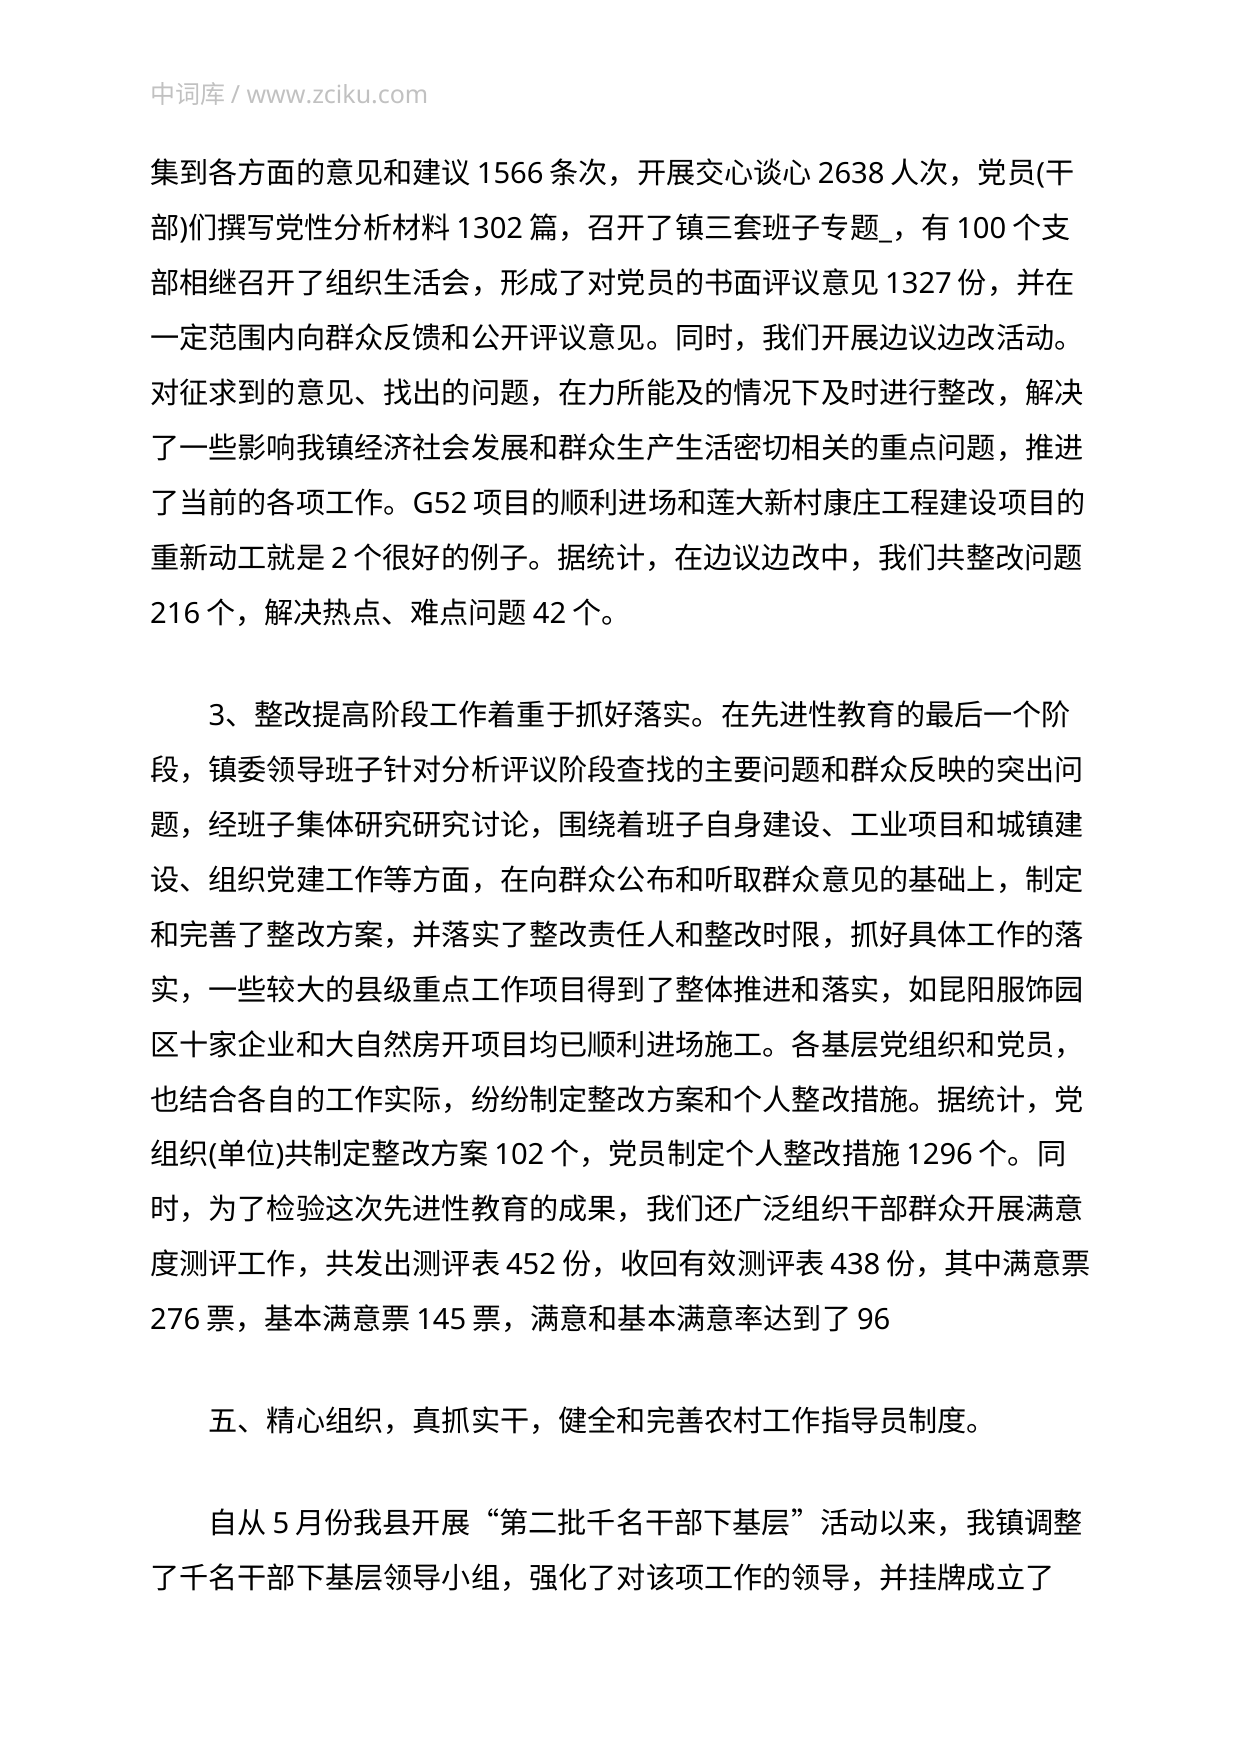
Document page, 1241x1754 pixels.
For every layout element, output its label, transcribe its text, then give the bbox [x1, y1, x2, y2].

text 3、整改提高阶段工作着重于抓好落实。在先进性教育的最后一个阶段，镇委领导班子针对分析评议阶段查找的主要问题和群众反映的突出问题，经班子集体研究研究讨论，围绕着班子自身建设、工业项目和城镇建设、组织党建工作等方面，在向群众公布和听取群众意见的基础上，制定和完善了整改方案，并落实了整改责任人和整改时限，抓好具体工作的落实，一些较大的县级重点工作项目得到了整体推进和落实，如昆阳服饰园区十家企业和大自然房开项目均已顺利进场施工。各基层党组织和党员，也结合各自的工作实际，纷纷制定整改方案和个人整改措施。据统计，党组织(单位)共制定整改方案102个，党员制定个人整改措施1296个。同时，为了检验这次先进性教育的成果，我们还广泛组织干部群众开展满意度测评工作，共发出测评表452份，收回有效测评表438份，其中满意票276票，基本满意票145票，满意和基本满意率达到了96 [150, 692, 1090, 1338]
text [150, 150, 1090, 632]
text 五、精心组织，真抓实干，健全和完善农村工作指导员制度。 [150, 1398, 1090, 1440]
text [150, 1499, 1090, 1597]
